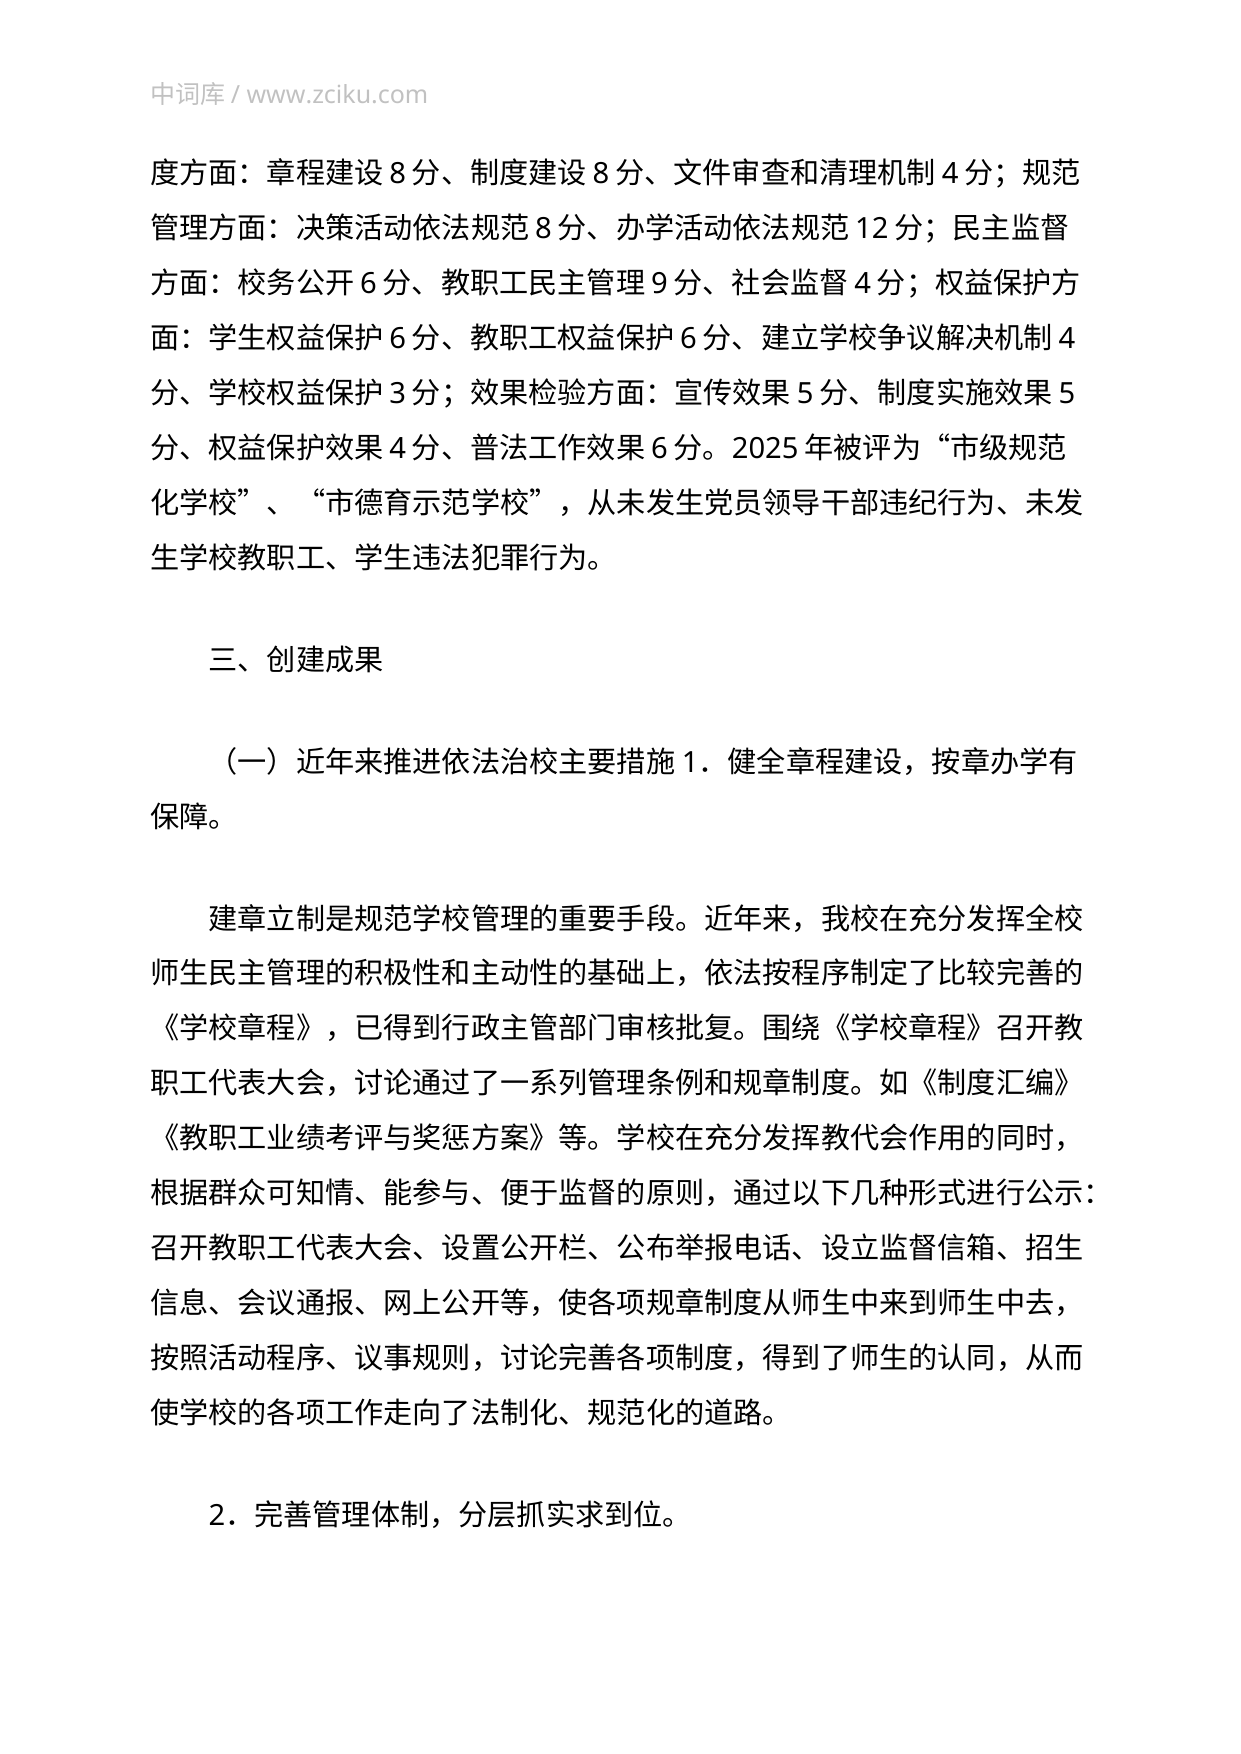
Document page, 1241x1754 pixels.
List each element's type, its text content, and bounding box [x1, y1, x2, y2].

text 三、创建成果 [150, 637, 1090, 679]
text 2．完善管理体制，分层抓实求到位。 [150, 1491, 1090, 1533]
text 建章立制是规范学校管理的重要手段。近年来，我校在充分发挥全校师生民主管理的积极性和主动性的基础上，依法按程序制定了比较完善的《学校章程》，已得到行政主管部门审核批复。围绕《学校章程》召开教职工代表大会，讨论通过了一系列管理条例和规章制度。如《制度汇编》《教职工业绩考评与奖惩方案》等。学校在充分发挥教代会作用的同时，根据群众可知情、能参与、便于监督的原则，通过以下几种形式进行公示：召开教职工代表大会、设置公开栏、公布举报电话、设立监督信箱、招生信息、会议通报、网上公开等，使各项规章制度从师生中来到师生中去，按照活动程序、议事规则，讨论完善各项制度，得到了师生的认同，从而使学校的各项工作走向了法制化、规范化的道路。 [150, 895, 1090, 1432]
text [150, 150, 1090, 577]
text （一）近年来推进依法治校主要措施 1．健全章程建设，按章办学有保障。 [150, 738, 1090, 836]
